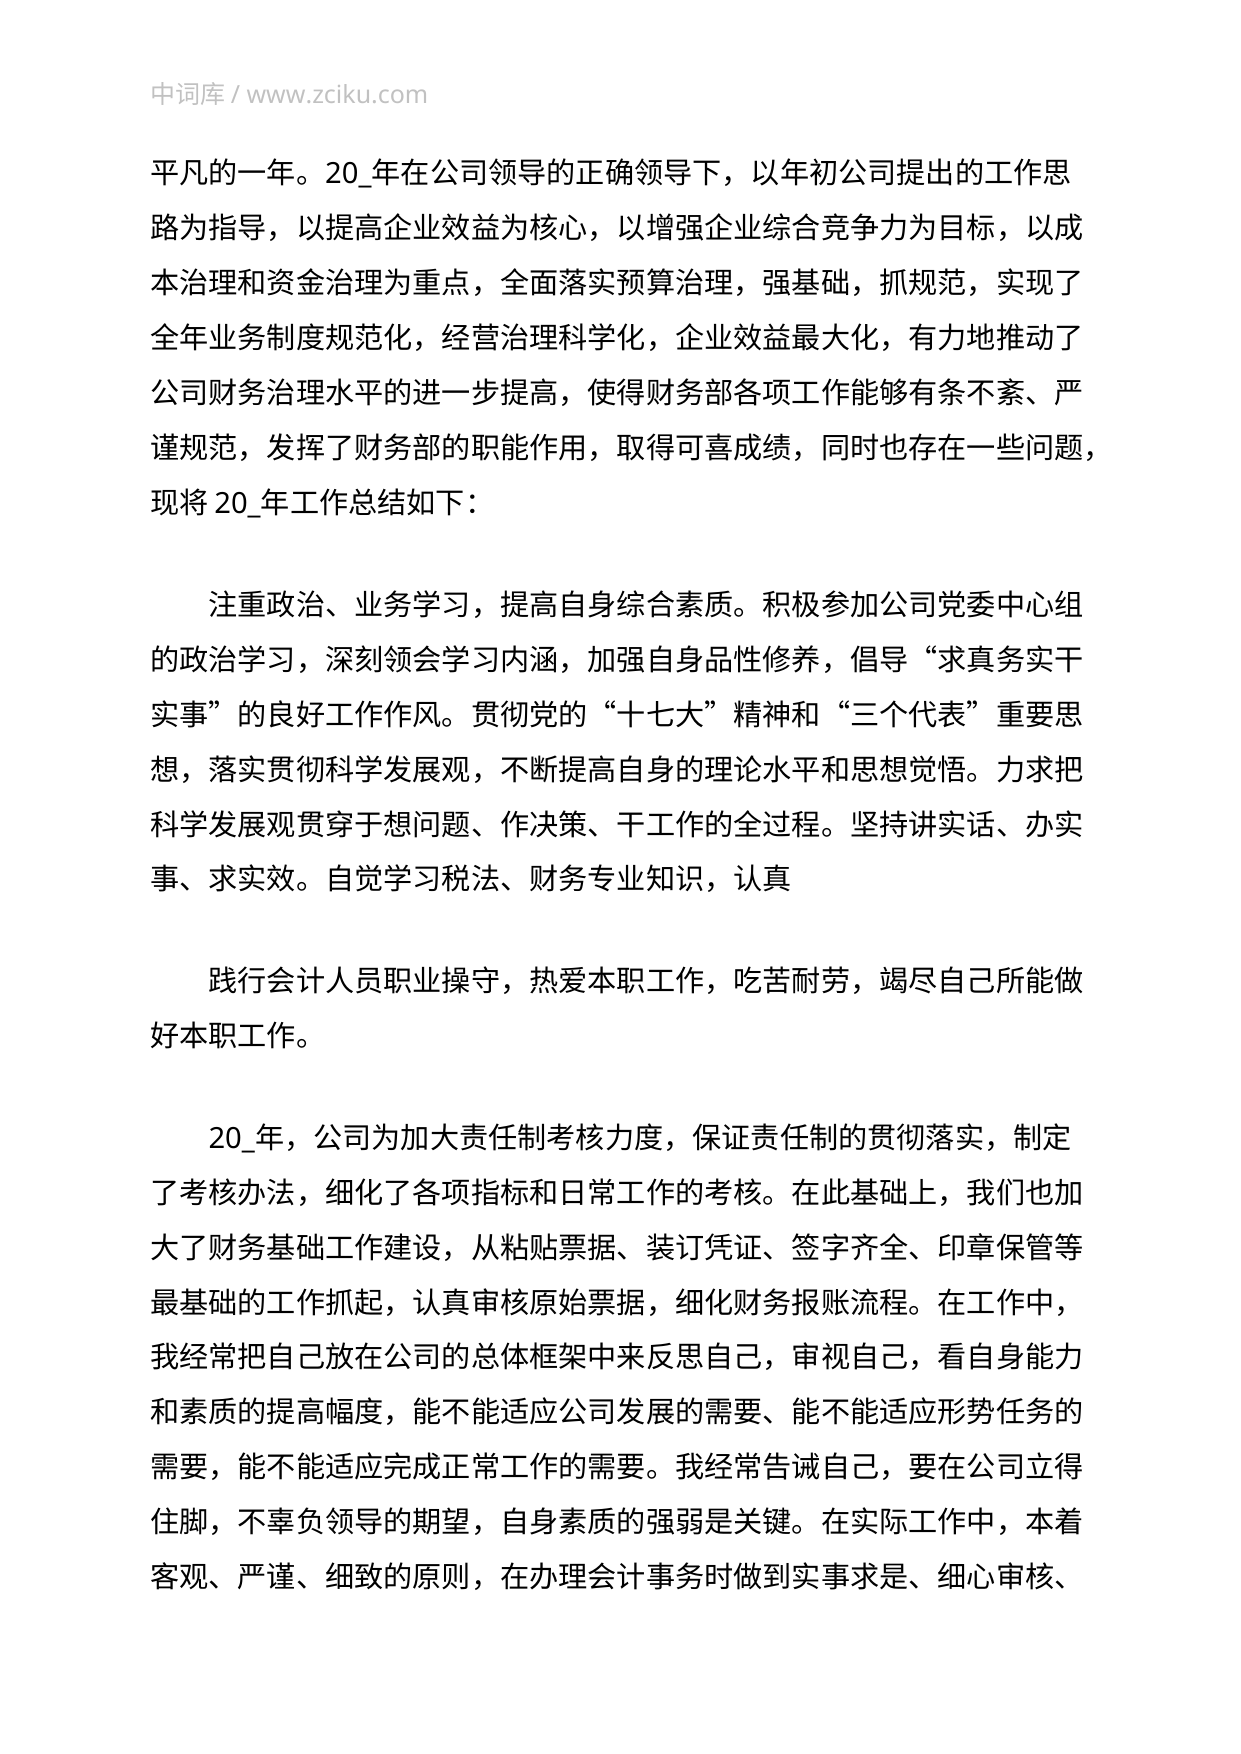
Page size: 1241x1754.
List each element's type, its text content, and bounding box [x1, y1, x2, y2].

text 注重政治、业务学习，提高自身综合素质。积极参加公司党委中心组的政治学习，深刻领会学习内涵，加强自身品性修养，倡导“求真务实干实事”的良好工作作风。贯彻党的“十七大”精神和“三个代表”重要思想，落实贯彻科学发展观，不断提高自身的理论水平和思想觉悟。力求把科学发展观贯穿于想问题、作决策、干工作的全过程。坚持讲实话、办实事、求实效。自觉学习税法、财务专业知识，认真 [150, 581, 1090, 898]
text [150, 1114, 1090, 1596]
text 践行会计人员职业操守，热爱本职工作，吃苦耐劳，竭尽自己所能做好本职工作。 [150, 958, 1090, 1055]
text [150, 150, 1090, 522]
